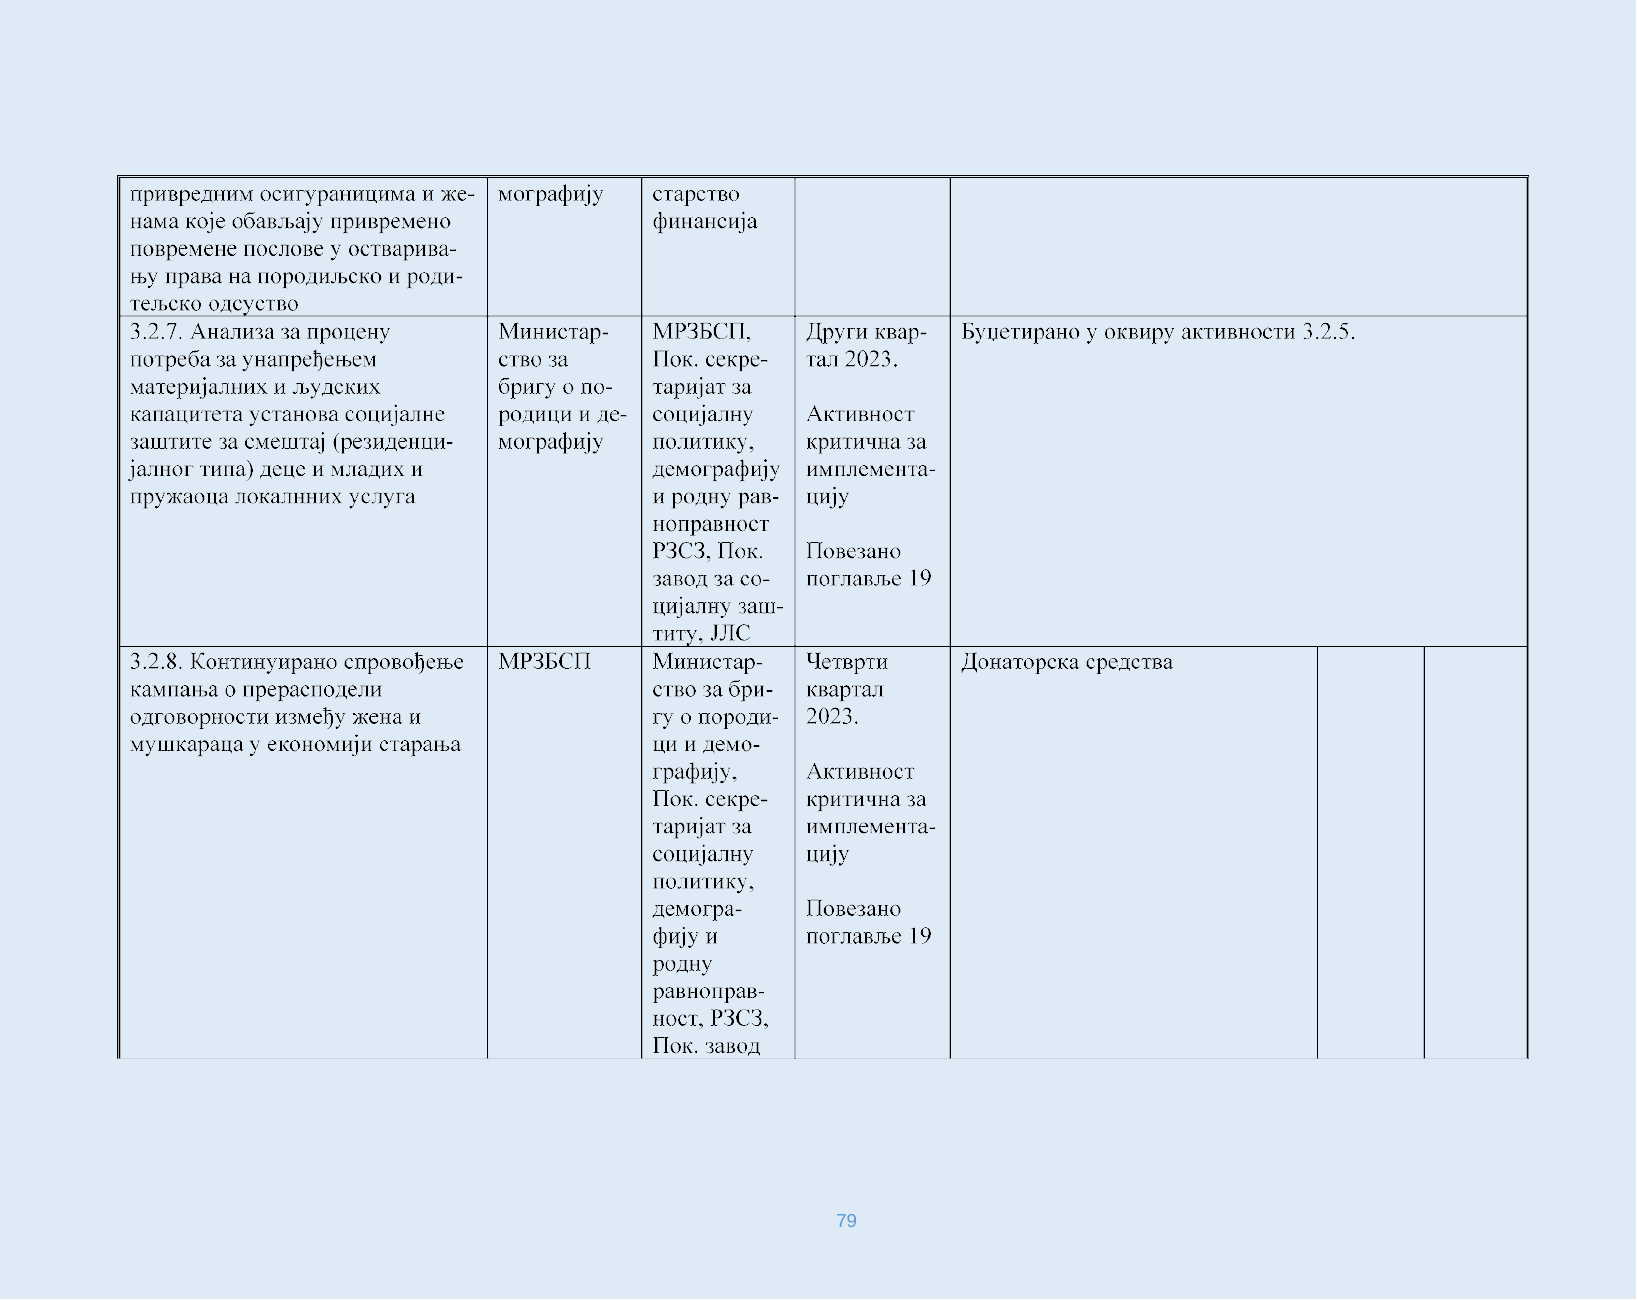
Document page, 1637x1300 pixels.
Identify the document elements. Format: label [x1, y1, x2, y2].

picture [117, 175, 1529, 1059]
